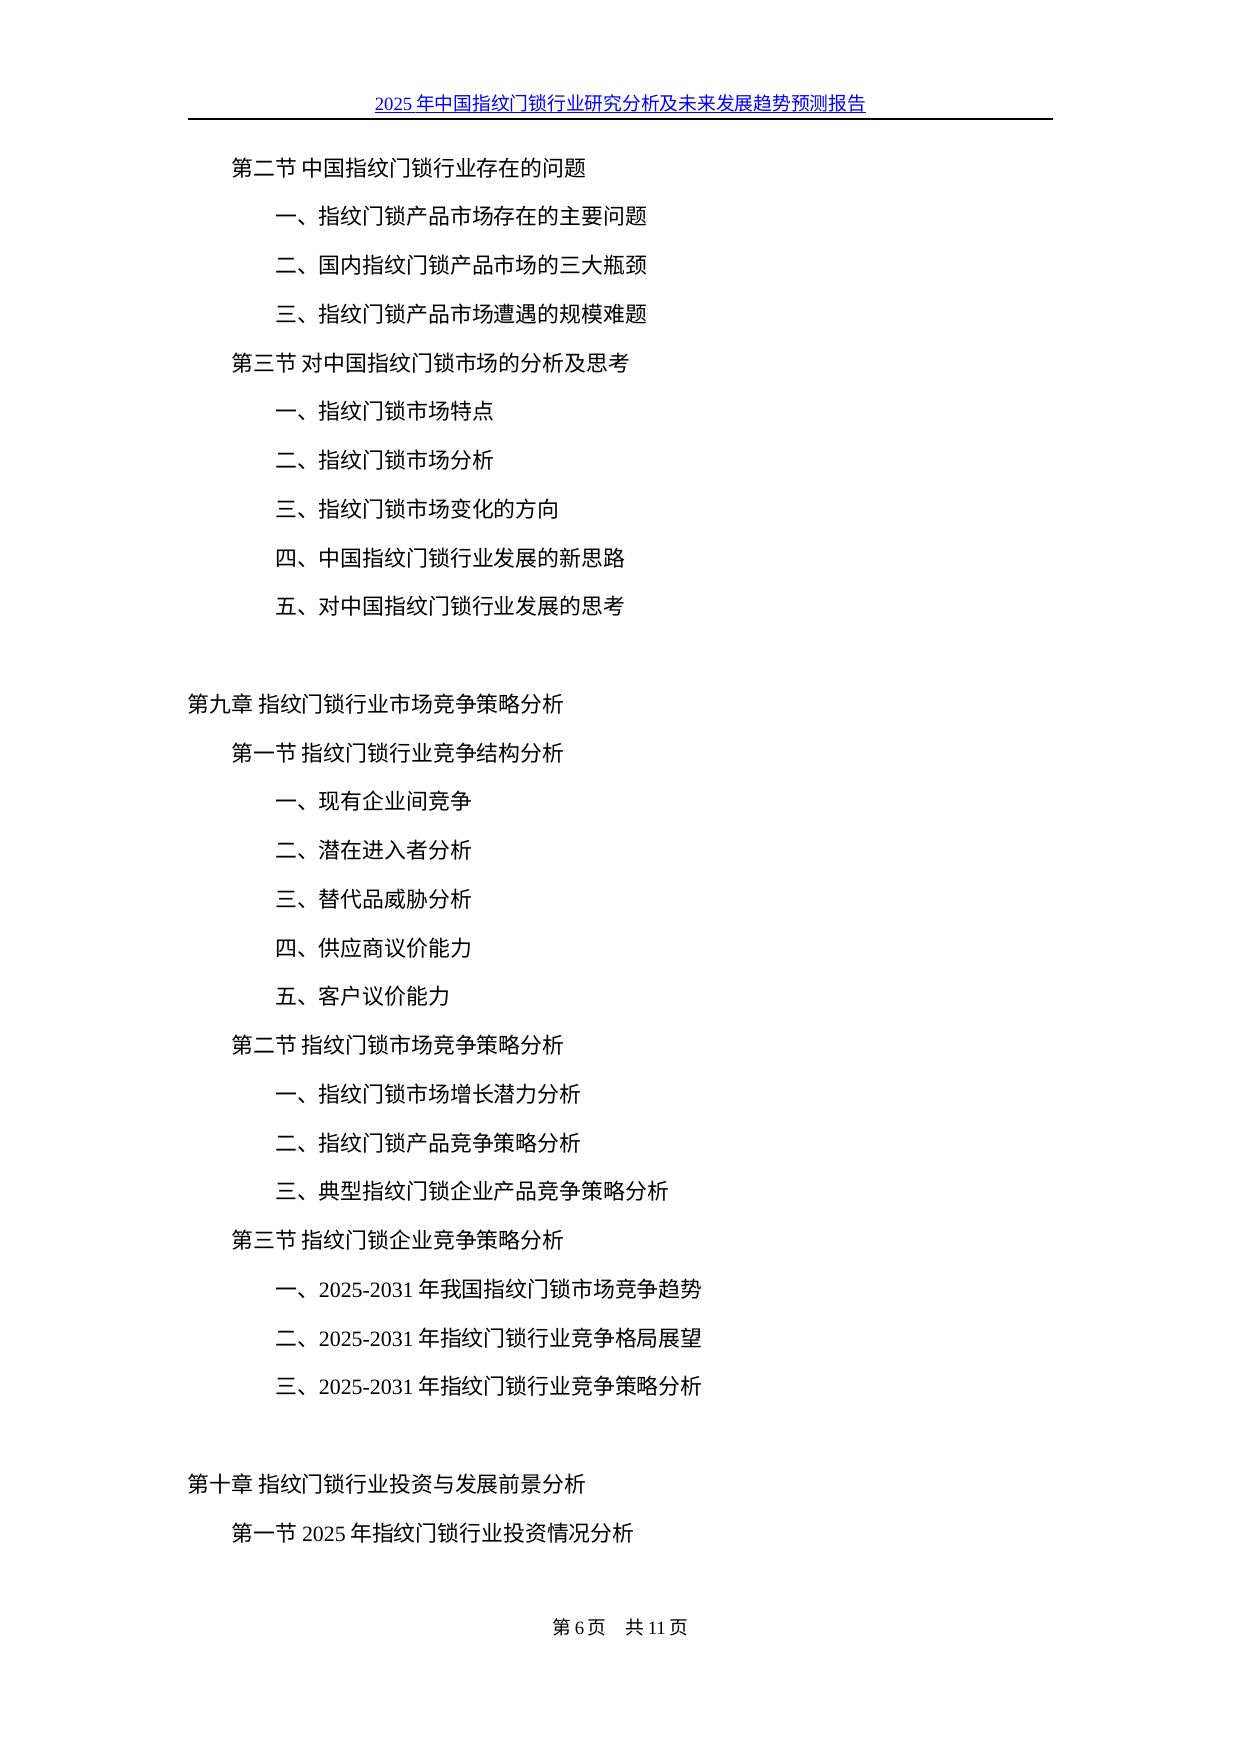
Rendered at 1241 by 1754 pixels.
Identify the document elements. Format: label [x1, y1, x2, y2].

text [187, 150, 1053, 1548]
